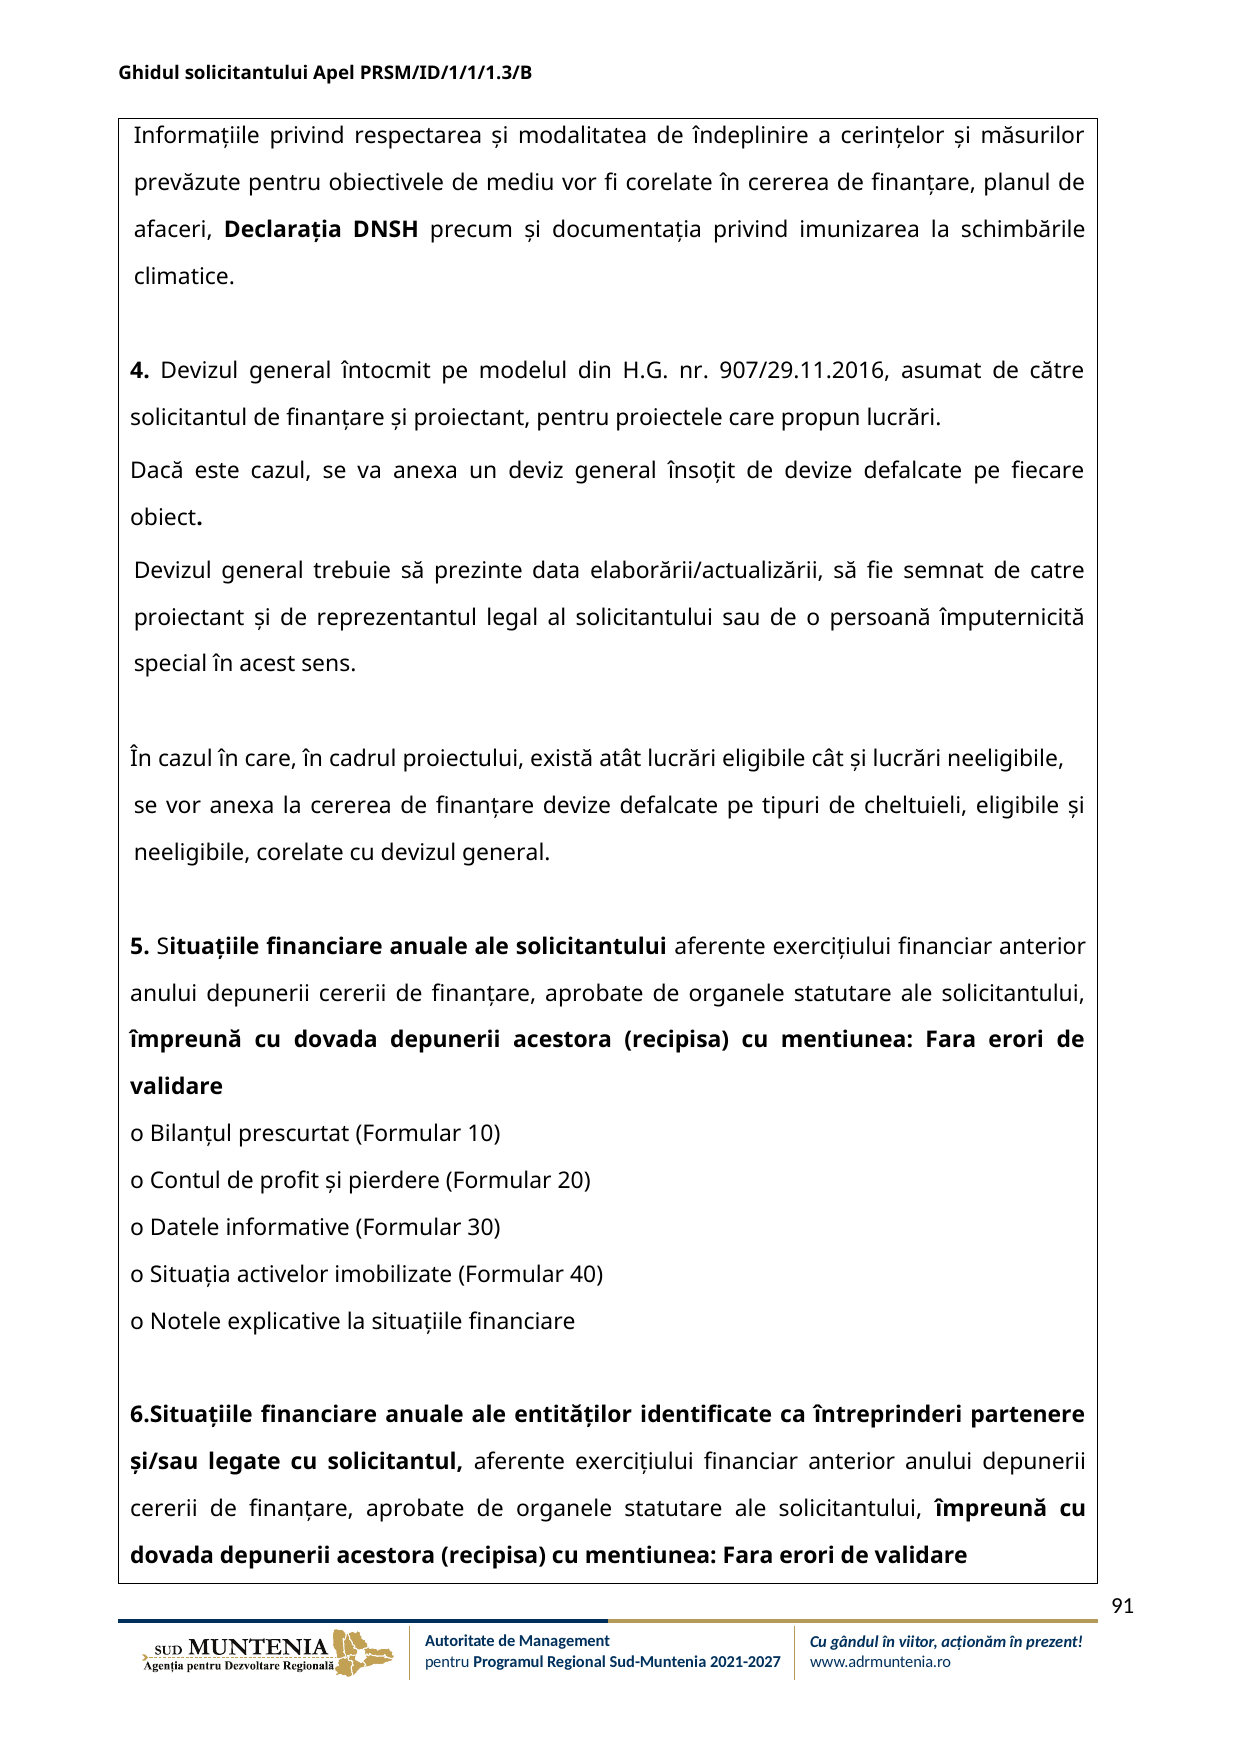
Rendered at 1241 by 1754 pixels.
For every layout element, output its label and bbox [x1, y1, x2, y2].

table_header [119, 119, 1097, 1583]
